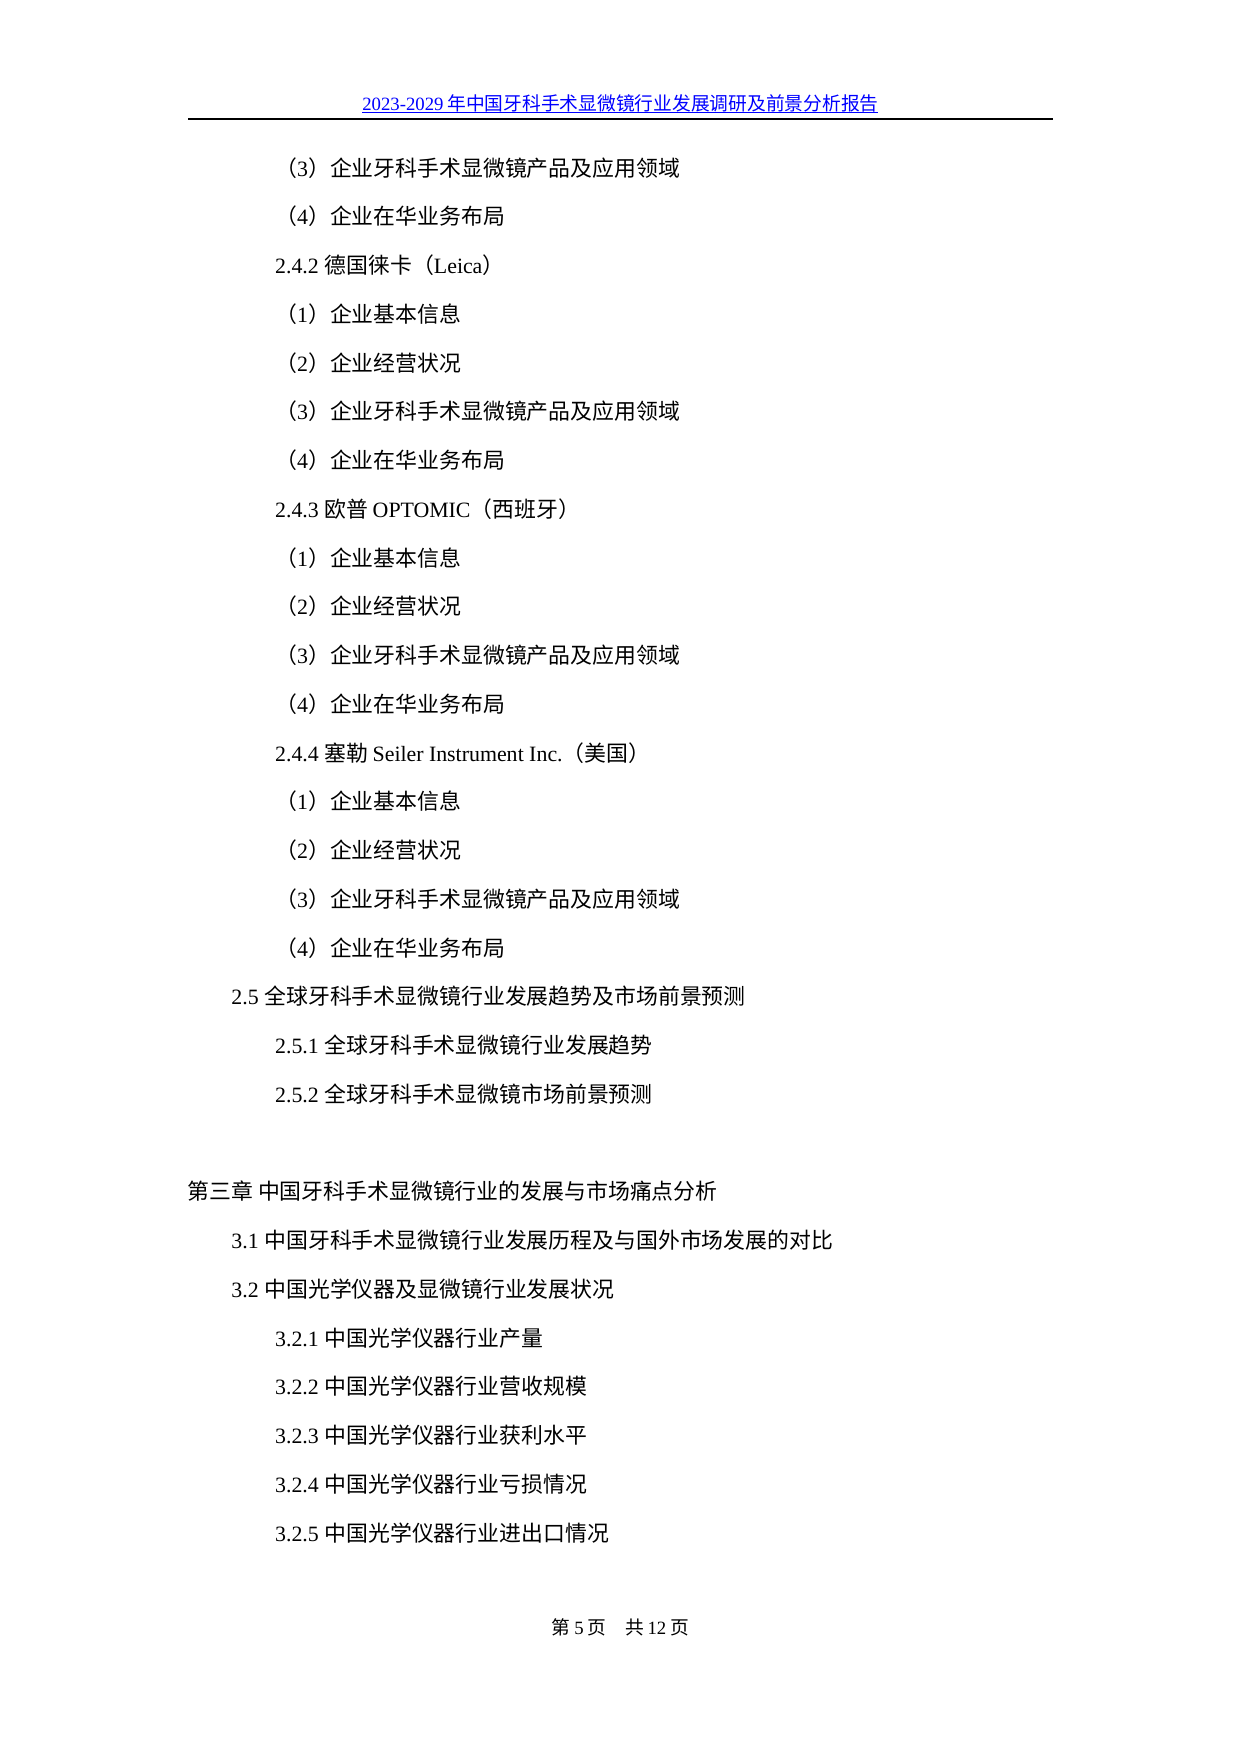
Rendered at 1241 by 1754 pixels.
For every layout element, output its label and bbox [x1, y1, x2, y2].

text [187, 150, 1053, 1548]
